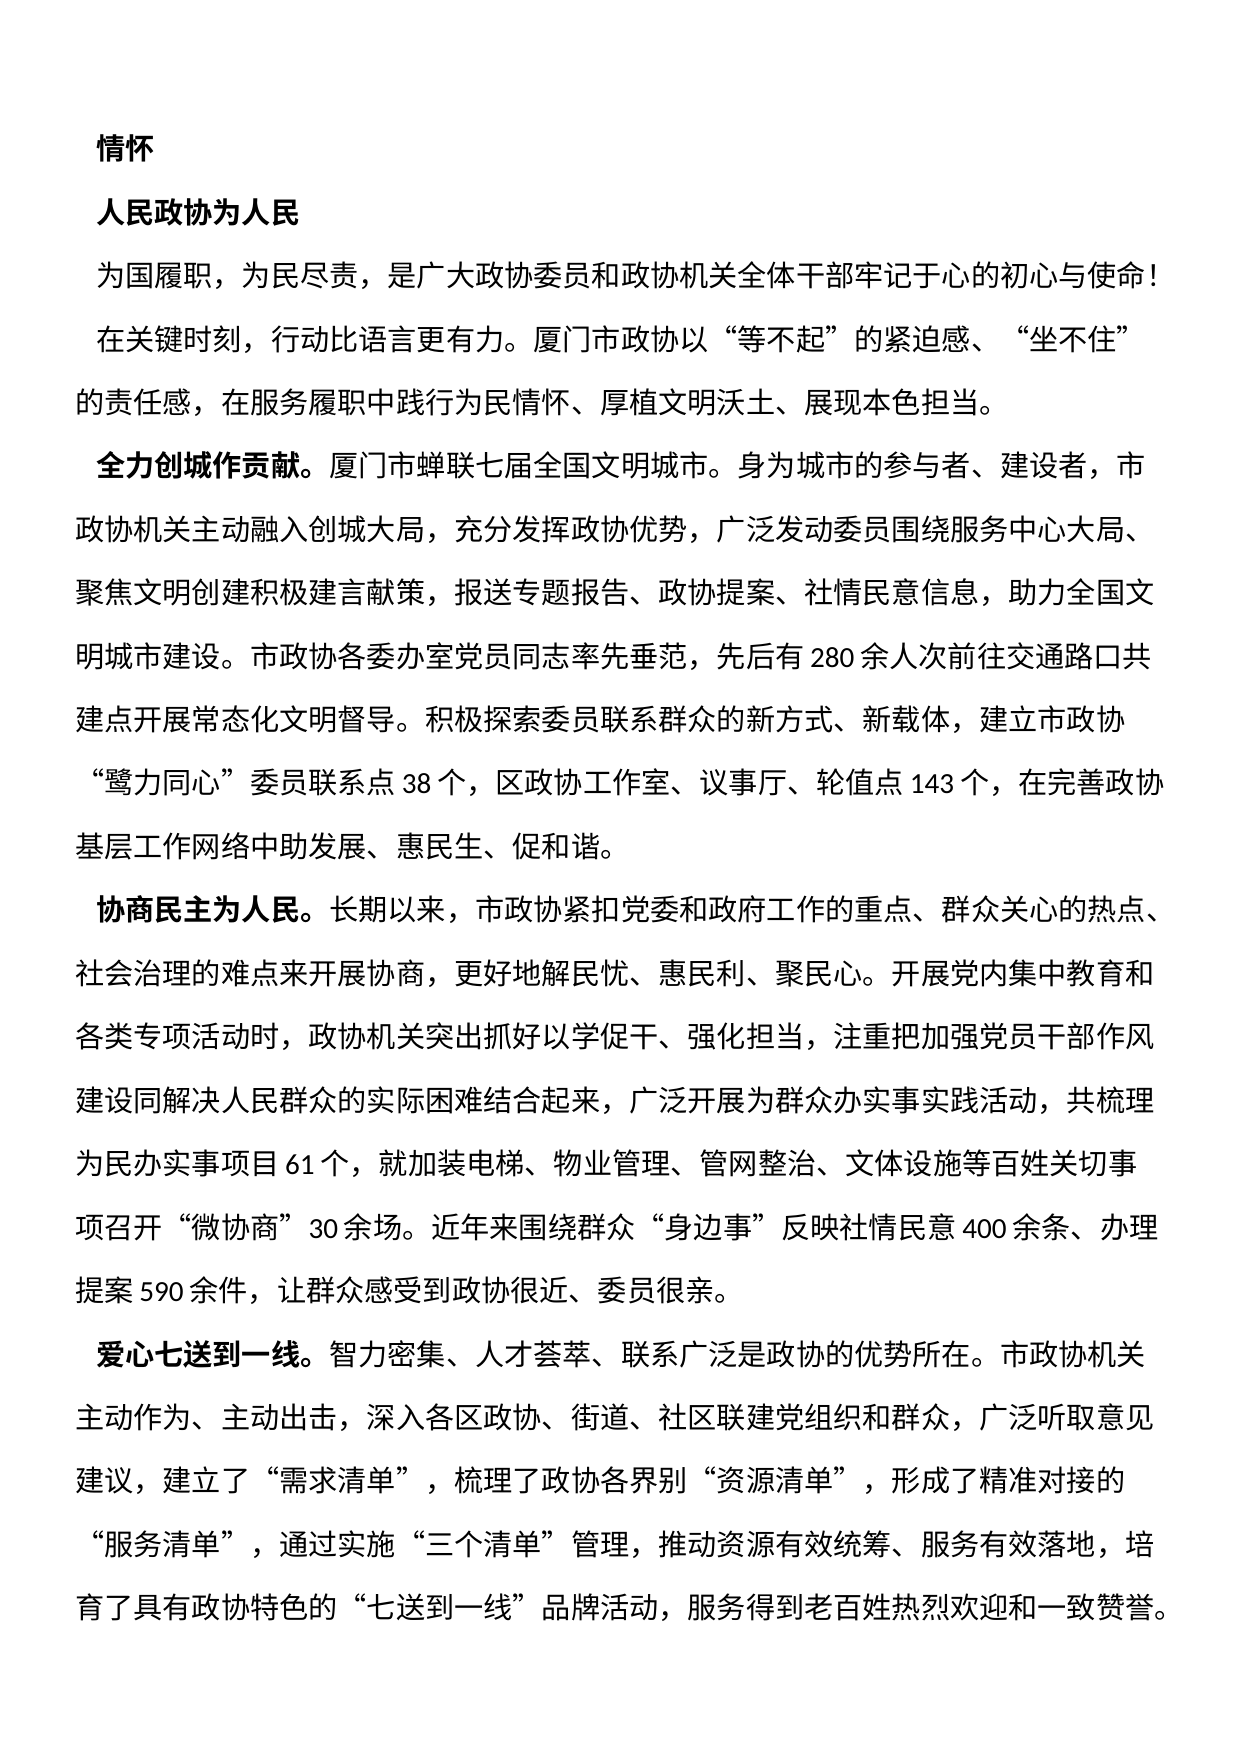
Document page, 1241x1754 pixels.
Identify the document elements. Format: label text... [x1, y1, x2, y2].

text 在关键时刻，行动比语言更有力。厦门市政协以“等不起”的紧迫感、“坐不住”的责任感，在服务履职中践行为民情怀、厚植文明沃土、展现本色担当。 [75, 316, 1165, 422]
text 人民政协为人民 [75, 189, 1165, 231]
text 情怀 [75, 126, 1165, 168]
text 全力创城作贡献。厦门市蝉联七届全国文明城市。身为城市的参与者、建设者，市政协机关主动融入创城大局，充分发挥政协优势，广泛发动委员围绕服务中心大局、聚焦文明创建积极建言献策，报送专题报告、政协提案、社情民意信息，助力全国文明城市建设。市政协各委办室党员同志率先垂范，先后有280余人次前往交通路口共建点开展常态化文明督导。积极探索委员联系群众的新方式、新载体，建立市政协“鹭力同心”委员联系点38个，区政协工作室、议事厅、轮值点143个，在完善政协基层工作网络中助发展、惠民生、促和谐。 [75, 443, 1165, 866]
text 为国履职，为民尽责，是广大政协委员和政协机关全体干部牢记于心的初心与使命！ [75, 253, 1165, 295]
text 爱心七送到一线。智力密集、人才荟萃、联系广泛是政协的优势所在。市政协机关主动作为、主动出击，深入各区政协、街道、社区联建党组织和群众，广泛听取意见建议，建立了“需求清单”，梳理了政协各界别“资源清单”，形成了精准对接的“服务清单”，通过实施“三个清单”管理，推动资源有效统筹、服务有效落地，培育了具有政协特色的“七送到一线”品牌活动，服务得到老百姓热烈欢迎和一致赞誉。 [75, 1331, 1165, 1627]
text 协商民主为人民。长期以来，市政协紧扣党委和政府工作的重点、群众关心的热点、社会治理的难点来开展协商，更好地解民忧、惠民利、聚民心。开展党内集中教育和各类专项活动时，政协机关突出抓好以学促干、强化担当，注重把加强党员干部作风建设同解决人民群众的实际困难结合起来，广泛开展为群众办实事实践活动，共梳理为民办实事项目61个，就加装电梯、物业管理、管网整治、文体设施等百姓关切事项召开“微协商”30余场。近年来围绕群众“身边事”反映社情民意400余条、办理提案590余件，让群众感受到政协很近、委员很亲。 [75, 887, 1165, 1310]
